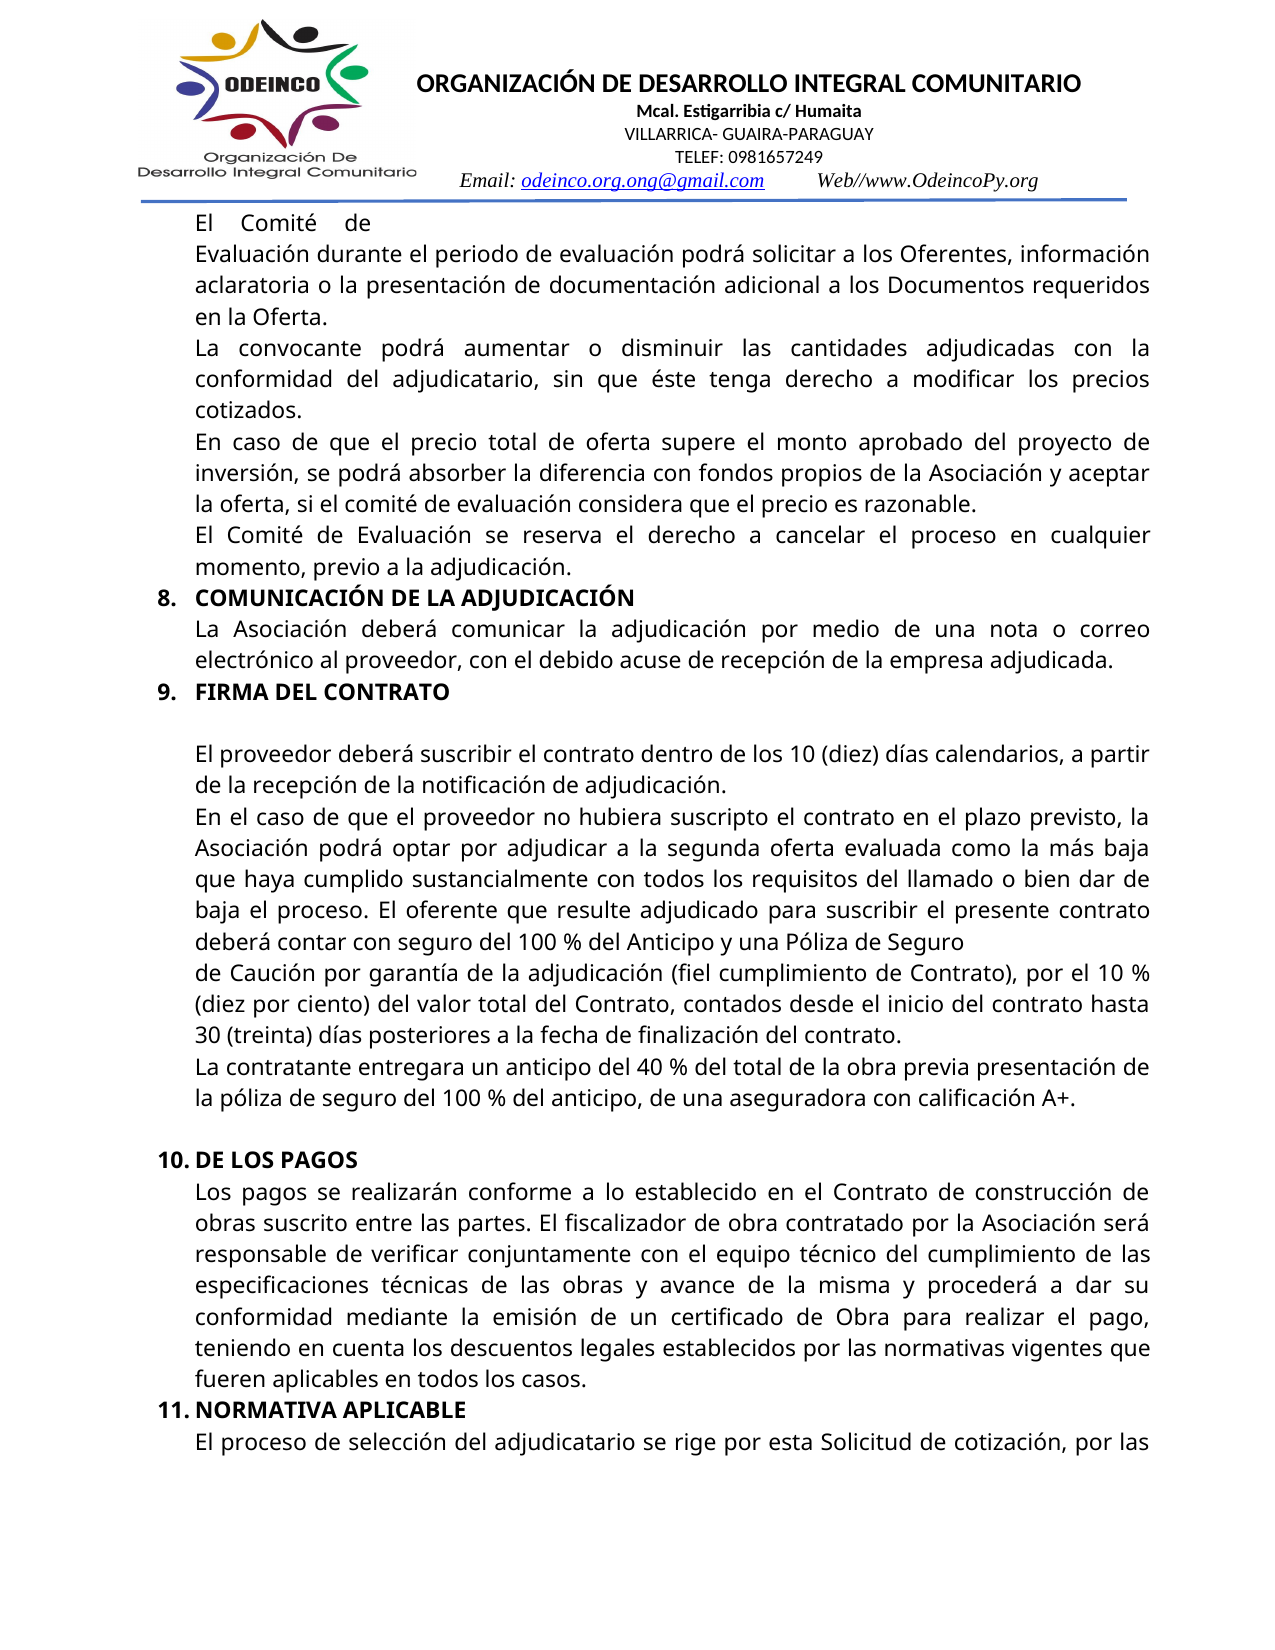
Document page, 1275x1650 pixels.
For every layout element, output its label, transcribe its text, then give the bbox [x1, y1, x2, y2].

list COMUNICACIÓN DE LA ADJUDICACIÓN [157, 582, 1152, 613]
text El proveedor deberá suscribir el contrato dentro de los 10 (diez) días calendarios, a partir de la recepción de la notificación de adjudicación. [194, 738, 1152, 801]
picture [138, 19, 417, 179]
list NORMATIVA APLICABLE [157, 1394, 1152, 1426]
text En el caso de que el proveedor no hubiera suscripto el contrato en el plazo previsto, la Asociación podrá optar por adjudicar a la segunda oferta evaluada como la más baja que haya cumplido sustancialmente con todos los requisitos del llamado o bien dar de baja el proceso. El oferente que resulte adjudicado para suscribir el presente contrato deberá contar con seguro del 100 % del Anticipo y una Póliza de Seguro [194, 801, 1152, 957]
text La convocante podrá aumentar o disminuir las cantidades adjudicadas con la conformidad del adjudicatario, sin que éste tenga derecho a modificar los precios cotizados. [194, 332, 1152, 426]
list DE LOS PAGOS [157, 1144, 1152, 1176]
text Los pagos se realizarán conforme a lo establecido en el Contrato de construcción de obras suscrito entre las partes. El fiscalizador de obra contratado por la Asociación será responsable de verificar conjuntamente con el equipo técnico del cumplimiento de las especificaciones técnicas de las obras y avance de la misma y procederá a dar su conformidad mediante la emisión de un certificado de Obra para realizar el pago, teniendo en cuenta los descuentos legales establecidos por las normativas vigentes que fueren aplicables en todos los casos. [194, 1176, 1152, 1394]
text En caso de que el precio total de oferta supere el monto aprobado del proyecto de inversión, se podrá absorber la diferencia con fondos propios de la Asociación y aceptar la oferta, si el comité de evaluación considera que el precio es razonable. [194, 426, 1152, 519]
text El Comité de Evaluación se reserva el derecho a cancelar el proceso en cualquier momento, previo a la adjudicación. [194, 519, 1152, 582]
text La contratante entregara un anticipo del 40 % del total de la obra previa presentación de la póliza de seguro del 100 % del anticipo, de una aseguradora con calificación A+. [194, 1051, 1152, 1113]
text La Asociación deberá comunicar la adjudicación por medio de una nota o correo electrónico al proveedor, con el debido acuse de recepción de la empresa adjudicada. [194, 613, 1152, 676]
text El Comité de Evaluación durante el periodo de evaluación podrá solicitar a los Oferentes, información aclaratoria o la presentación de documentación adicional a los Documentos requeridos en la Oferta. [194, 207, 1152, 332]
text de Caución por garantía de la adjudicación (fiel cumplimiento de Contrato), por el 10 % (diez por ciento) del valor total del Contrato, contados desde el inicio del contrato hasta 30 (treinta) días posteriores a la fecha de finalización del contrato. [194, 957, 1152, 1051]
list FIRMA DEL CONTRATO [157, 676, 1152, 707]
